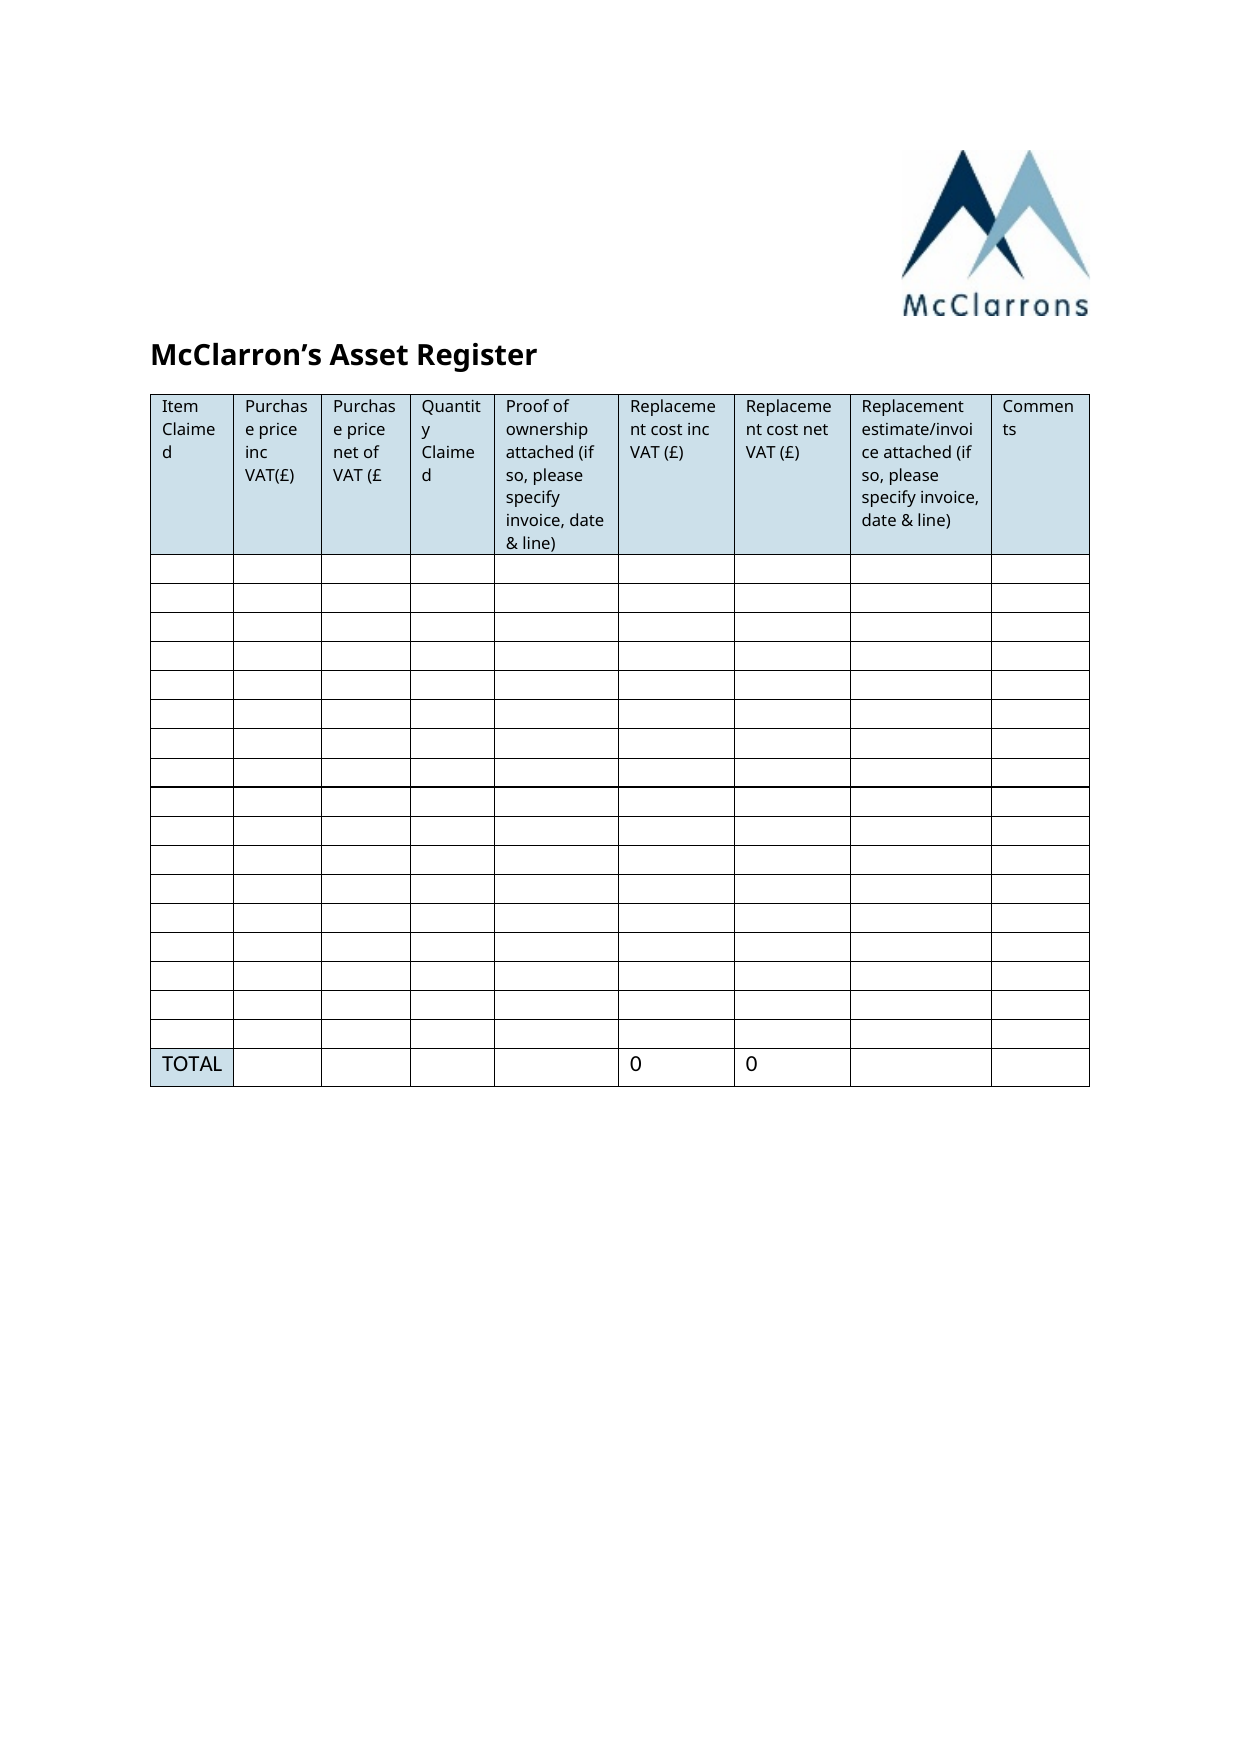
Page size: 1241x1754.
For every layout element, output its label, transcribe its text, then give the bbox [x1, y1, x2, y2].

table_header Comments [992, 395, 1089, 554]
table_cell [851, 991, 991, 1019]
table_cell [619, 817, 734, 844]
table_cell [495, 1020, 618, 1048]
table_header Replacement cost net VAT (£) [735, 395, 850, 554]
table_cell [151, 991, 233, 1019]
table_cell [495, 642, 618, 670]
table_cell [322, 788, 410, 816]
table_cell [151, 788, 233, 816]
table_cell [411, 788, 494, 816]
table_cell [151, 962, 233, 990]
table_cell [992, 817, 1089, 844]
table_cell [411, 1049, 494, 1086]
table_cell [151, 933, 233, 961]
table_cell [619, 991, 734, 1019]
table_cell [619, 904, 734, 932]
table_cell [735, 671, 850, 699]
table_cell [495, 700, 618, 728]
text McClarron’s Asset Register [150, 334, 1090, 374]
table_cell [234, 584, 321, 612]
table_cell [151, 846, 233, 874]
table_cell [735, 875, 850, 903]
table_cell [411, 729, 494, 757]
table_cell [234, 759, 321, 786]
table_cell [411, 642, 494, 670]
table_cell [992, 555, 1089, 583]
table_cell [851, 1020, 991, 1048]
table_header Purchase price net of VAT (£ [322, 395, 410, 554]
table_cell [495, 555, 618, 583]
table_cell [619, 613, 734, 641]
table_cell TOTAL [151, 1049, 233, 1086]
table_cell [851, 846, 991, 874]
table_cell [851, 613, 991, 641]
table_cell [851, 700, 991, 728]
table_cell [234, 846, 321, 874]
table_cell [735, 788, 850, 816]
table_cell [735, 962, 850, 990]
table_cell [322, 759, 410, 786]
table_header Replacement estimate/invoice attached (if so, please specify invoice, date & line) [851, 395, 991, 554]
table_cell [234, 1020, 321, 1048]
table_cell [234, 875, 321, 903]
table_cell [411, 991, 494, 1019]
table_cell [495, 962, 618, 990]
table_cell [735, 759, 850, 786]
table_cell [234, 962, 321, 990]
table_cell [851, 875, 991, 903]
table_header Replacement cost inc VAT (£) [619, 395, 734, 554]
table_cell [411, 875, 494, 903]
table_cell [619, 729, 734, 757]
table_cell [619, 933, 734, 961]
table_cell [735, 991, 850, 1019]
table_cell [851, 904, 991, 932]
picture [901, 150, 1091, 316]
table_cell [322, 904, 410, 932]
table_cell [322, 846, 410, 874]
table_cell [234, 729, 321, 757]
table_cell [322, 671, 410, 699]
table_cell [495, 904, 618, 932]
table_cell [322, 817, 410, 844]
table_cell [735, 700, 850, 728]
table_cell [411, 555, 494, 583]
table_cell [411, 584, 494, 612]
table_cell [735, 642, 850, 670]
table_cell [495, 991, 618, 1019]
table_cell [619, 875, 734, 903]
table_cell [619, 962, 734, 990]
table_cell [992, 1049, 1089, 1086]
table_cell [322, 1049, 410, 1086]
table_cell [234, 788, 321, 816]
table_cell [495, 584, 618, 612]
table_cell [495, 788, 618, 816]
table_cell [735, 613, 850, 641]
table_cell [495, 671, 618, 699]
table_cell [851, 962, 991, 990]
table_cell [411, 613, 494, 641]
table_cell [992, 729, 1089, 757]
table_cell [322, 962, 410, 990]
table_header Item Claimed [151, 395, 233, 554]
table_cell [851, 788, 991, 816]
table_cell [151, 817, 233, 844]
table_cell [151, 759, 233, 786]
table_cell [411, 846, 494, 874]
table_cell [735, 555, 850, 583]
table_cell [234, 933, 321, 961]
table_cell [234, 817, 321, 844]
table_cell [322, 875, 410, 903]
table_cell [151, 875, 233, 903]
table_cell [851, 759, 991, 786]
table_cell [851, 555, 991, 583]
table_cell [151, 555, 233, 583]
table_cell [619, 1020, 734, 1048]
table_cell [735, 933, 850, 961]
table_cell [322, 1020, 410, 1048]
table_cell [619, 584, 734, 612]
table_cell [411, 759, 494, 786]
table_cell [735, 1020, 850, 1048]
table_cell [411, 817, 494, 844]
table_cell [411, 933, 494, 961]
table_cell [851, 671, 991, 699]
table_cell [735, 817, 850, 844]
table_cell [495, 875, 618, 903]
table_cell [992, 904, 1089, 932]
table_cell [495, 729, 618, 757]
table_cell [151, 729, 233, 757]
table_cell [619, 642, 734, 670]
table_cell [151, 671, 233, 699]
table_cell [495, 613, 618, 641]
table_cell [234, 904, 321, 932]
table_cell [495, 846, 618, 874]
table_cell [234, 991, 321, 1019]
table_cell [234, 642, 321, 670]
table_cell [851, 933, 991, 961]
table_cell [851, 817, 991, 844]
table_cell [619, 788, 734, 816]
table_cell [992, 933, 1089, 961]
table_cell [735, 904, 850, 932]
table_cell [495, 817, 618, 844]
table_cell [151, 613, 233, 641]
table_cell [322, 642, 410, 670]
table_cell [151, 904, 233, 932]
table_cell [619, 846, 734, 874]
table_cell [411, 962, 494, 990]
table_cell [735, 846, 850, 874]
table_cell [735, 584, 850, 612]
table_cell [234, 700, 321, 728]
table_cell [992, 846, 1089, 874]
table_cell [619, 759, 734, 786]
table_cell [992, 671, 1089, 699]
table_cell [151, 642, 233, 670]
table_cell [322, 555, 410, 583]
table_cell [992, 1020, 1089, 1048]
table_cell [851, 729, 991, 757]
table_cell [322, 613, 410, 641]
table_header Quantity Claimed [411, 395, 494, 554]
table_cell [992, 642, 1089, 670]
table_cell [495, 759, 618, 786]
table_cell [851, 584, 991, 612]
table_cell 0 [619, 1049, 734, 1086]
table_cell 0 [735, 1049, 850, 1086]
table_cell [151, 1020, 233, 1048]
table_cell [322, 729, 410, 757]
table_cell [992, 962, 1089, 990]
table_cell [495, 1049, 618, 1086]
table_cell [411, 700, 494, 728]
table_cell [234, 555, 321, 583]
table_cell [992, 759, 1089, 786]
table_cell [735, 729, 850, 757]
table_cell [992, 584, 1089, 612]
table_cell [619, 700, 734, 728]
table_cell [495, 933, 618, 961]
table_cell [322, 700, 410, 728]
table_cell [411, 671, 494, 699]
table_header Proof of ownership attached (if so, please specify invoice, date & line) [495, 395, 618, 554]
table_cell [992, 700, 1089, 728]
table_cell [322, 933, 410, 961]
table_cell [234, 1049, 321, 1086]
table_cell [851, 1049, 991, 1086]
table_cell [411, 904, 494, 932]
table_cell [151, 584, 233, 612]
table_cell [619, 671, 734, 699]
table_cell [992, 991, 1089, 1019]
table_cell [234, 613, 321, 641]
table_cell [992, 875, 1089, 903]
table_cell [851, 642, 991, 670]
table_cell [234, 671, 321, 699]
table_cell [151, 700, 233, 728]
table_cell [322, 584, 410, 612]
table_header Purchase price inc VAT(£) [234, 395, 321, 554]
table_cell [992, 788, 1089, 816]
table_cell [322, 991, 410, 1019]
table_cell [619, 555, 734, 583]
table_cell [992, 613, 1089, 641]
table_cell [411, 1020, 494, 1048]
